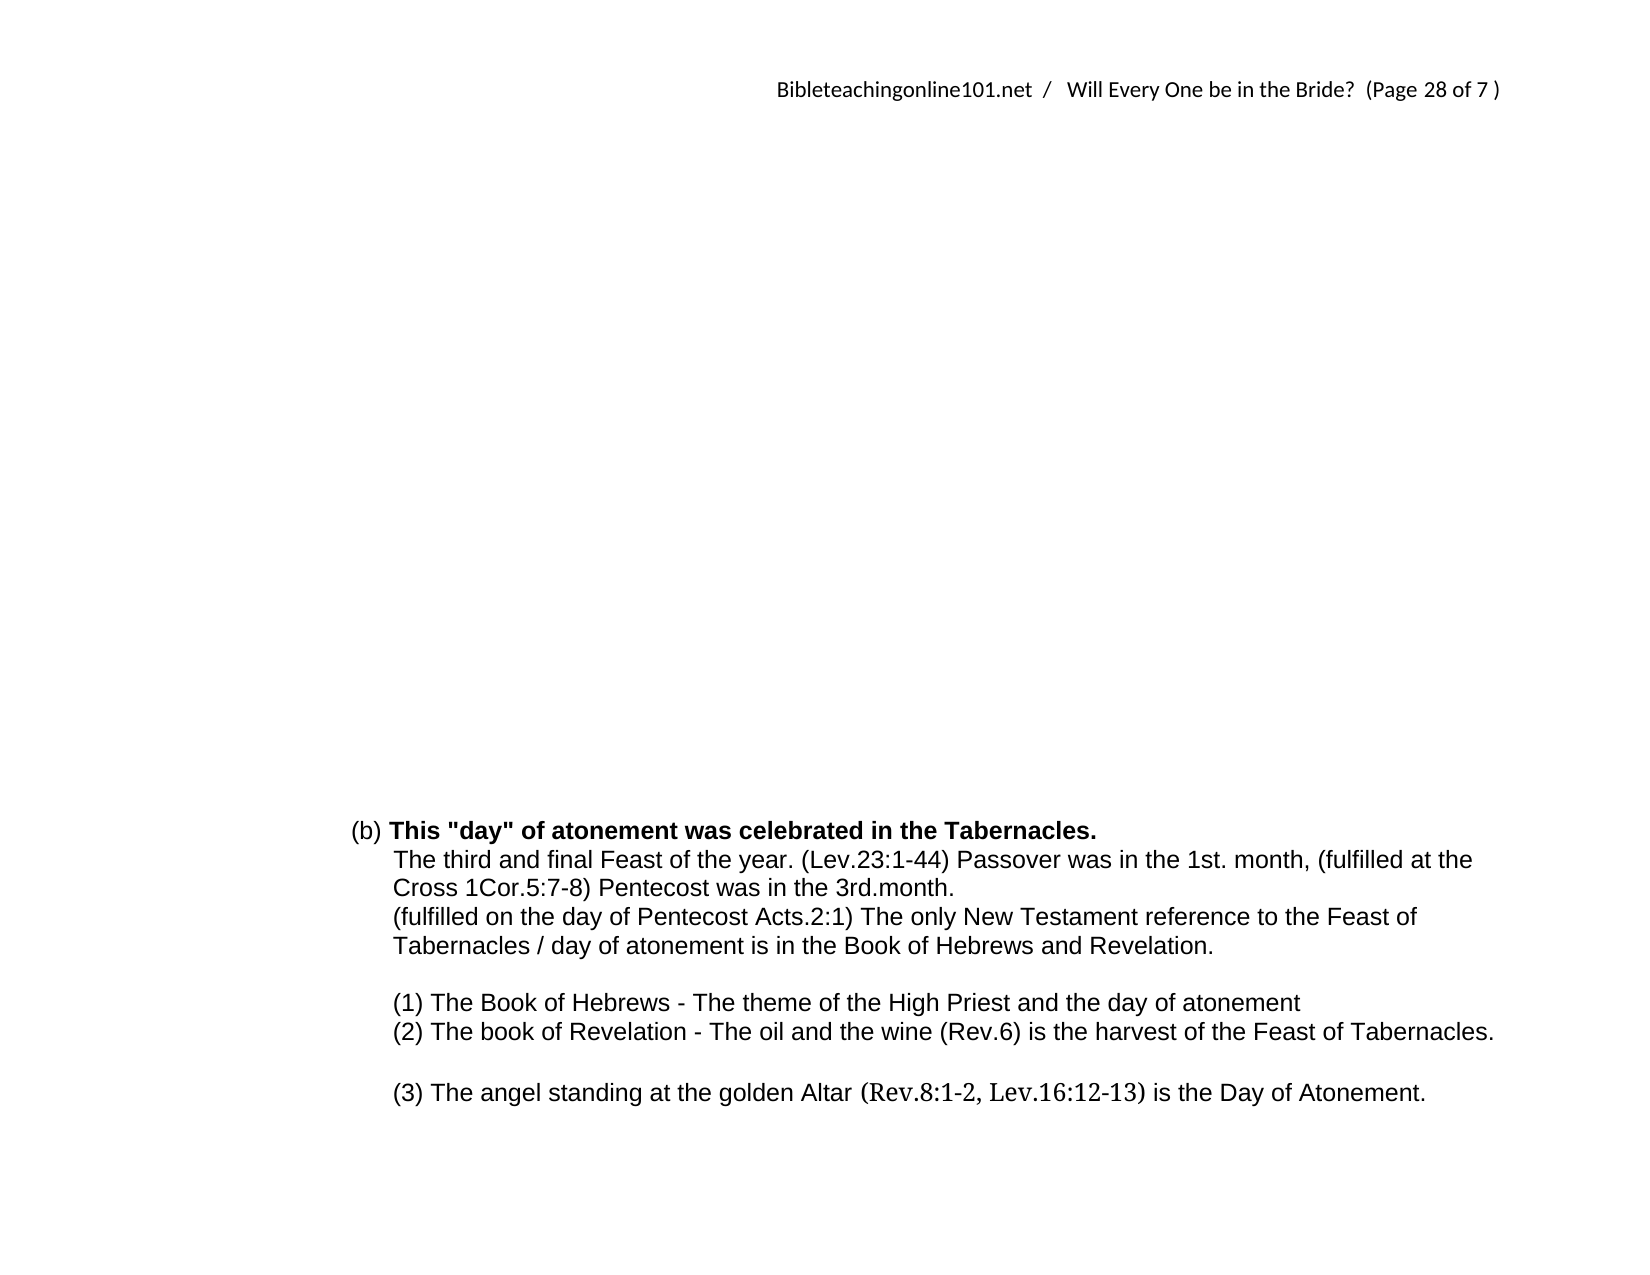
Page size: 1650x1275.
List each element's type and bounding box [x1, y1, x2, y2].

text [150, 787, 1500, 1109]
